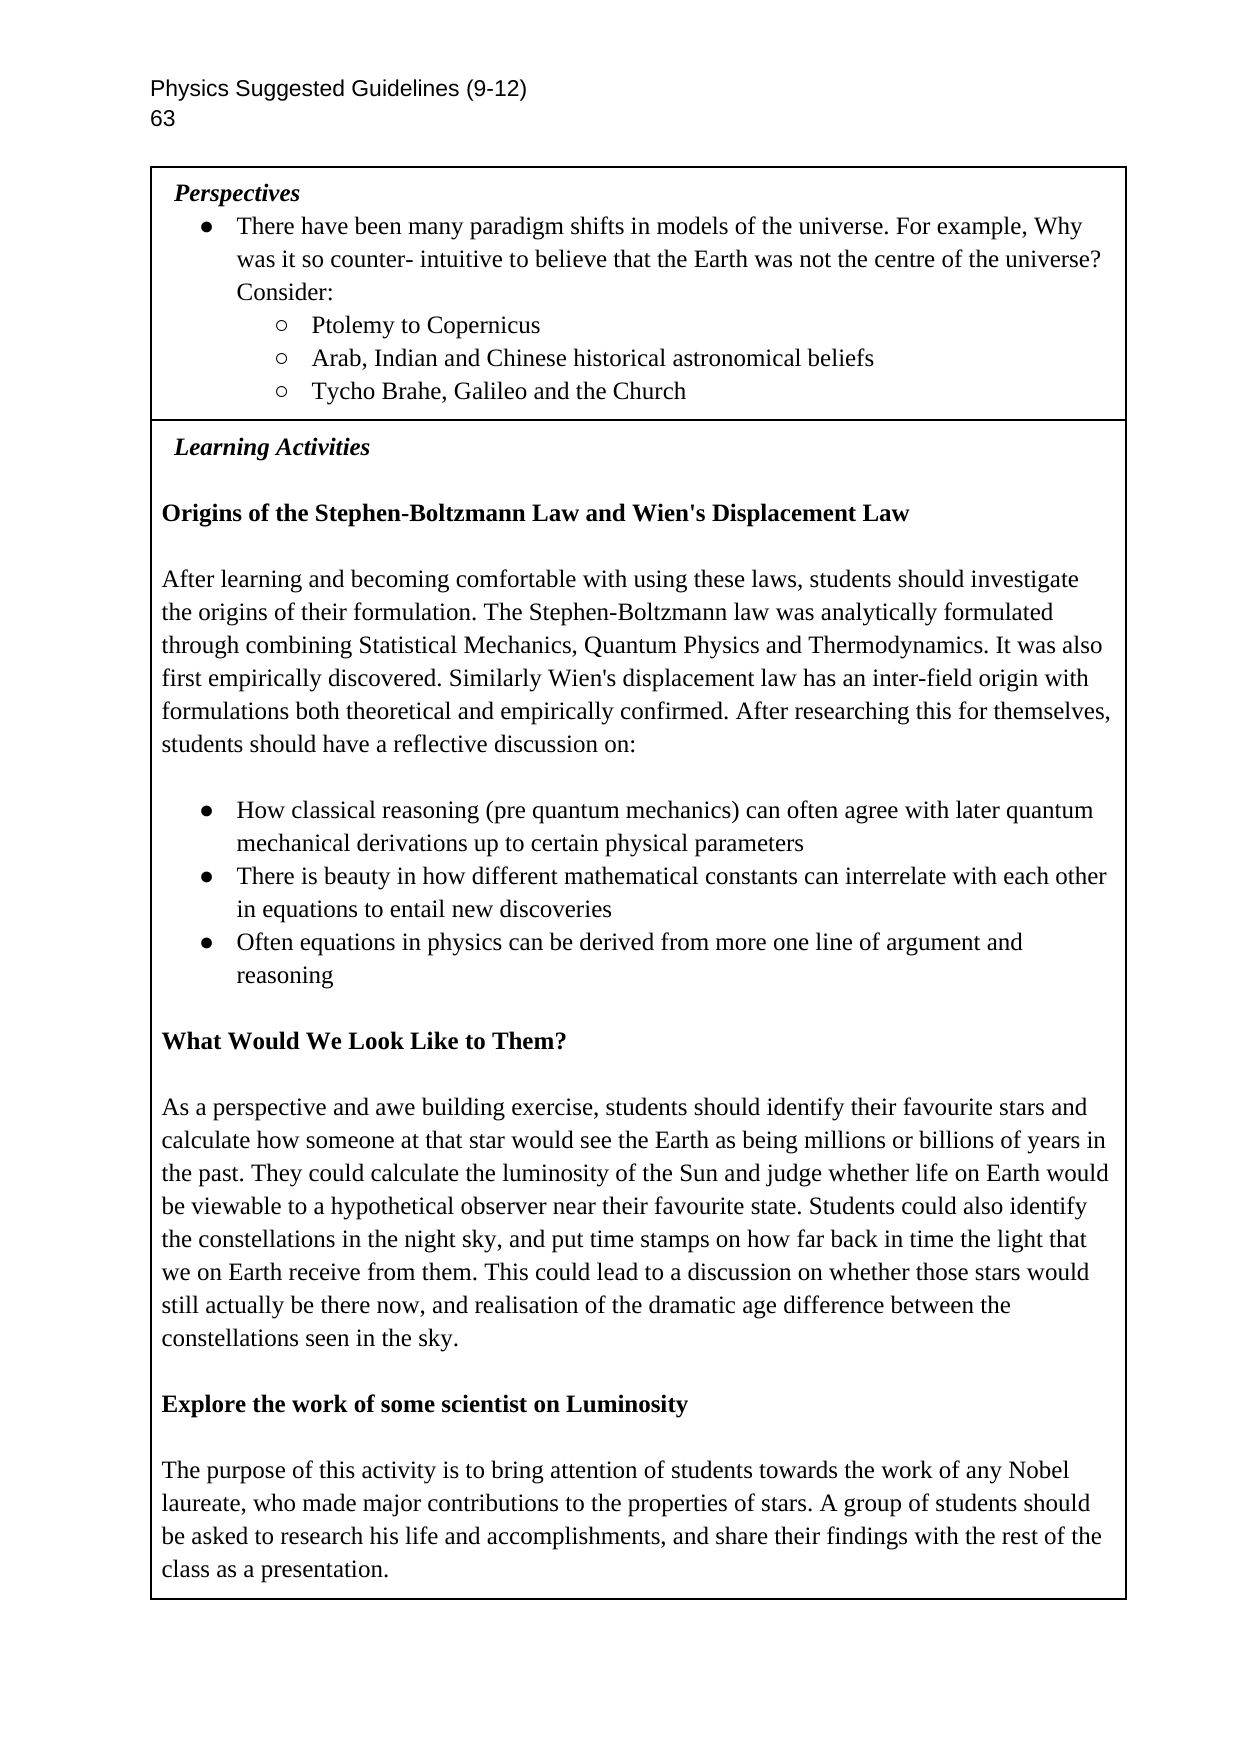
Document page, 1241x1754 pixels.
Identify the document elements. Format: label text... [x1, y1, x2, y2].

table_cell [152, 421, 1125, 1597]
table_cell Perspectives There have been many paradigm shifts in models of the universe. For example, Why was it so counter- intuitive to believe that the Earth was not the centre of the universe? Consider: Ptolemy to Copernicus Arab, Indian and Chinese historical astronomical beliefs Tycho Brahe, Galileo and the Church [152, 168, 1125, 419]
